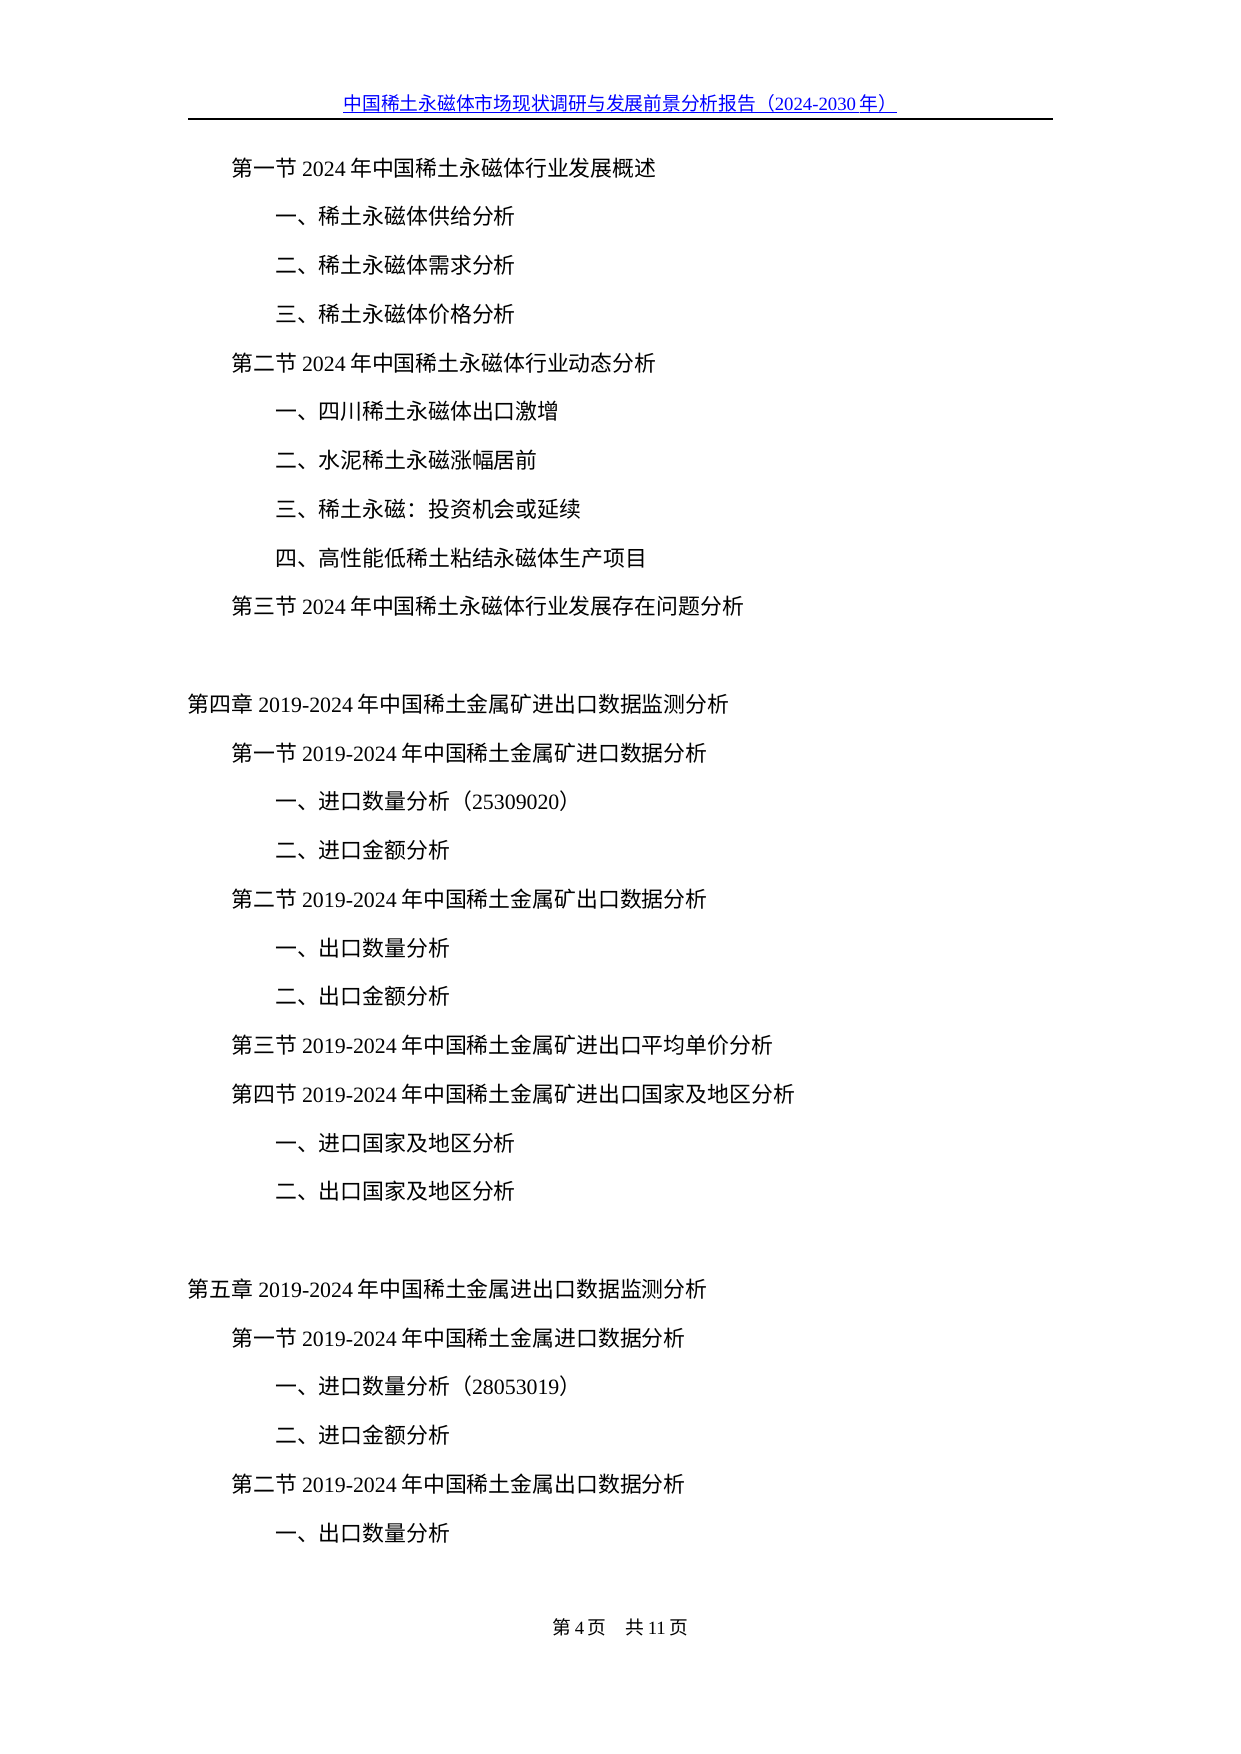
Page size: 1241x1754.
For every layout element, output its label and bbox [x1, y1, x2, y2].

text [187, 150, 1053, 1548]
